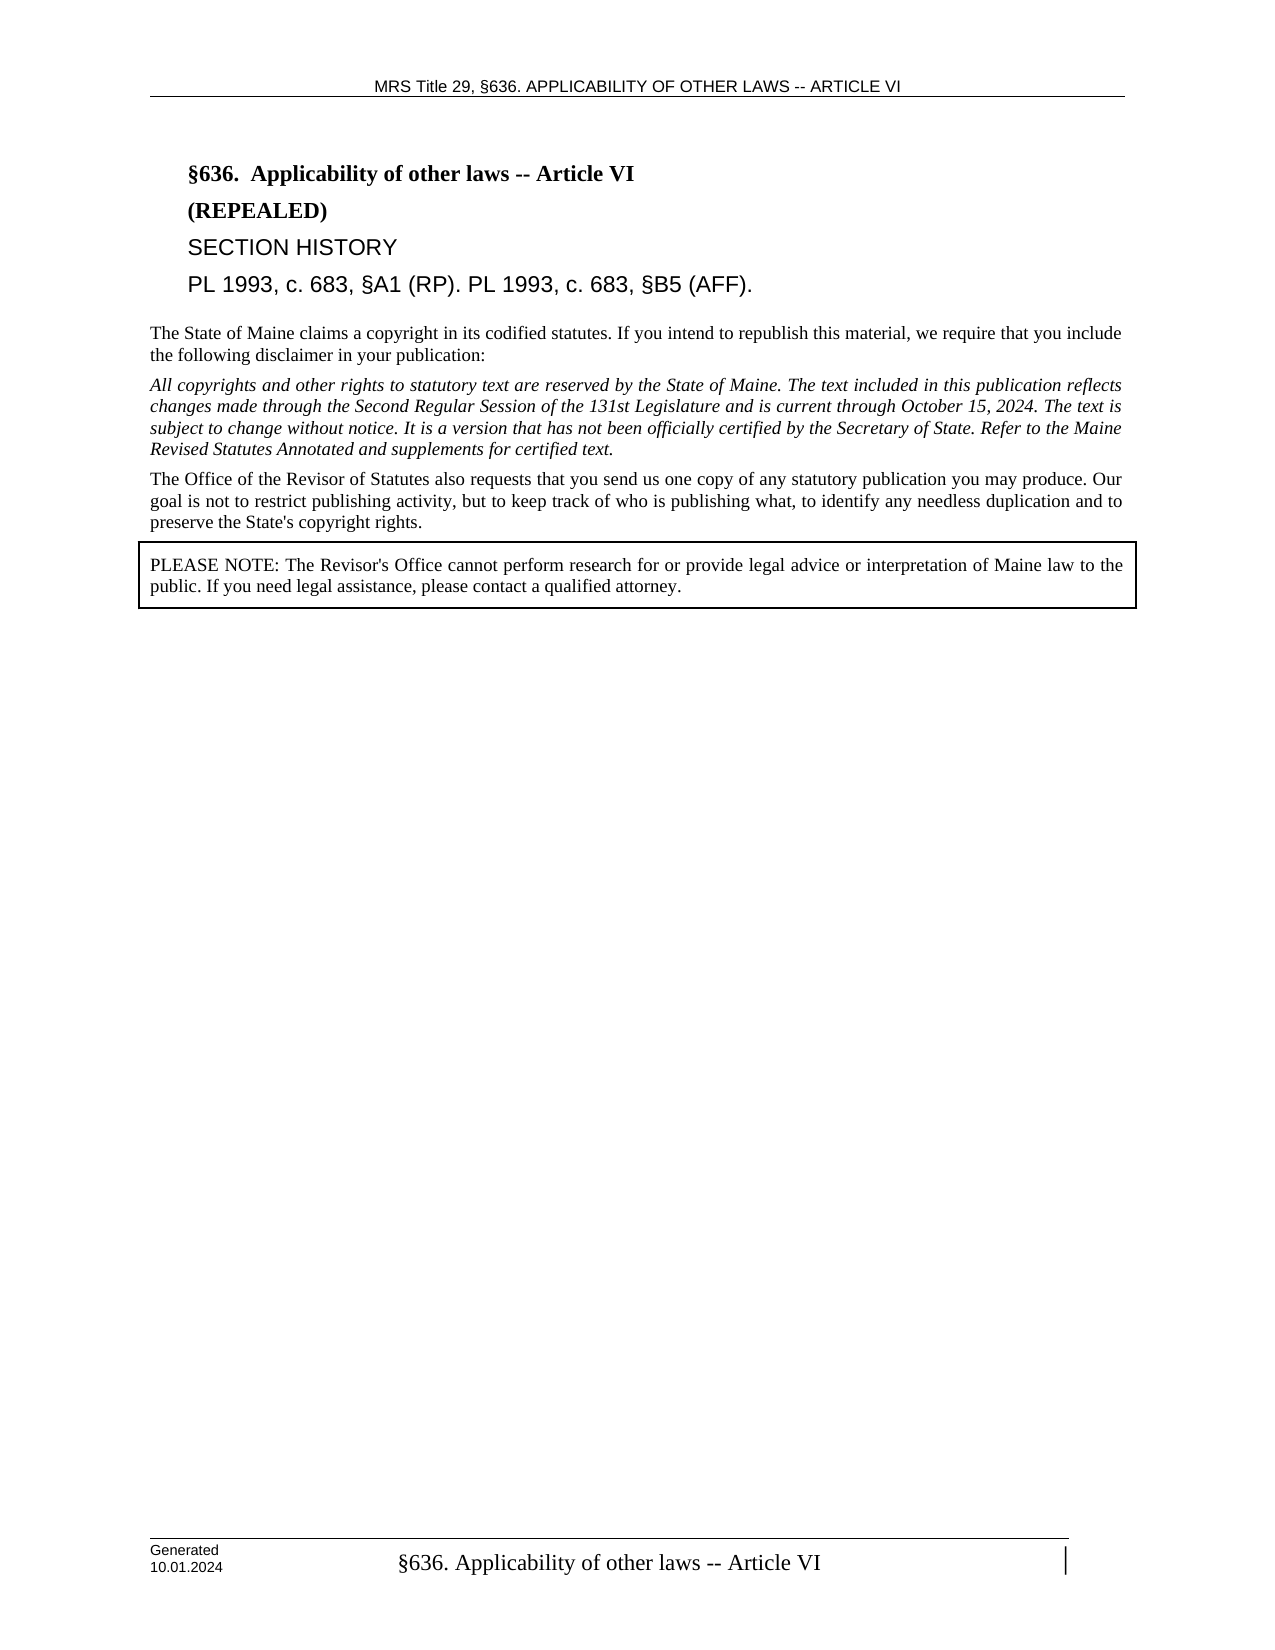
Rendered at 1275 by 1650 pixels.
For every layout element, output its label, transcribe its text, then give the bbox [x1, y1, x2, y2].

text (REPEALED) [187, 197, 1125, 223]
text The State of Maine claims a copyright in its codified statutes. If you intend to republish this material, we require that you include the following disclaimer in your publication: [150, 322, 1125, 365]
text All copyrights and other rights to statutory text are reserved by the State of Maine. The text included in this publication reflects changes made through the Second Regular Session of the 131st Legislature and is current through October 15, 2024 . The text is subject to change without notice. It is a version that has not been officially certified by the Secretary of State. Refer to the Maine Revised Statutes Annotated and supplements for certified text. [150, 373, 1125, 460]
text SECTION HISTORY [187, 234, 1125, 260]
text PLEASE NOTE: The Revisor's Office cannot perform research for or provide legal advice or interpretation of Maine law to the public. If you need legal assistance, please contact a qualified attorney. [140, 543, 1135, 607]
text §636. Applicability of other laws -- Article VI [187, 160, 1125, 187]
text The Office of the Revisor of Statutes also requests that you send us one copy of any statutory publication you may produce. Our goal is not to restrict publishing activity, but to keep track of who is publishing what, to identify any needless duplication and to preserve the State's copyright rights. [150, 468, 1125, 533]
text PL 1993, c. 683, §A1 (RP). PL 1993, c. 683, §B5 (AFF). [187, 271, 1125, 297]
